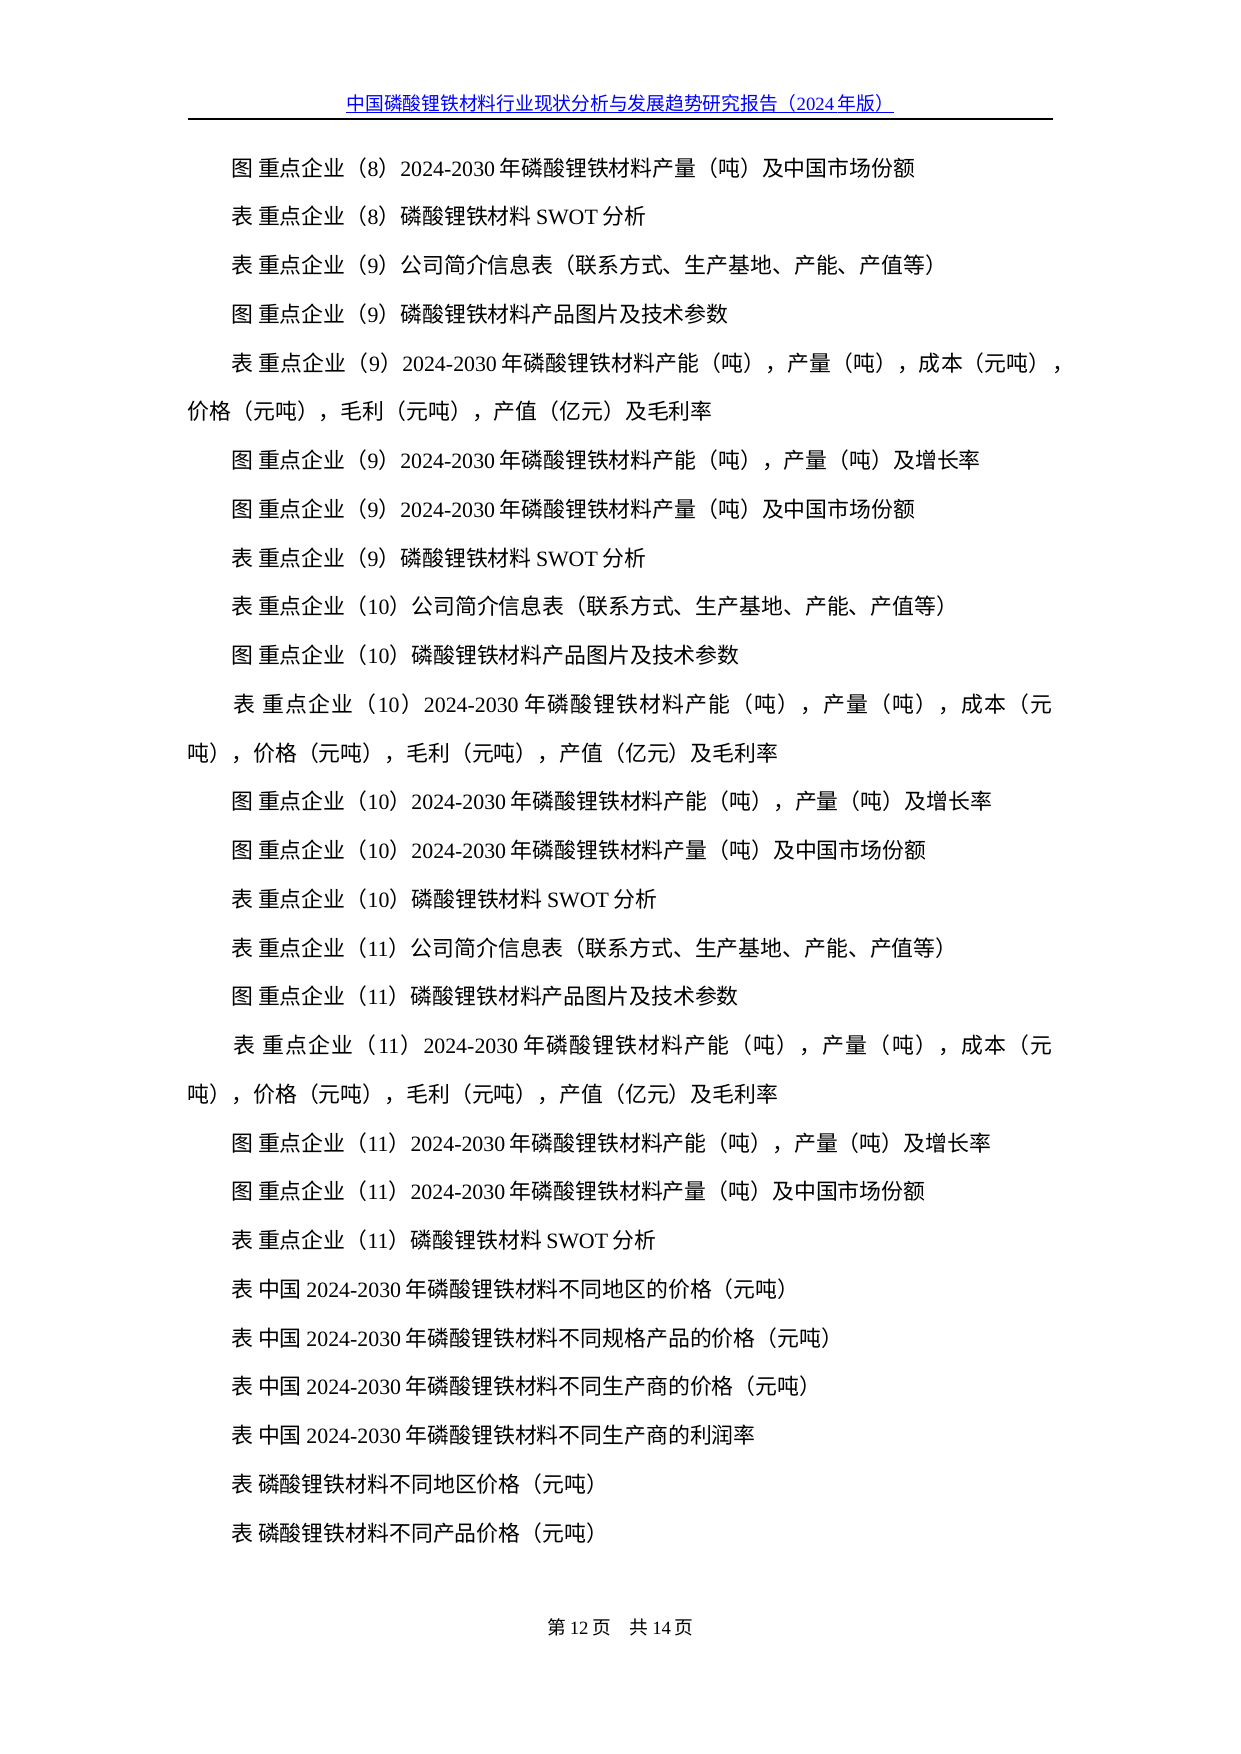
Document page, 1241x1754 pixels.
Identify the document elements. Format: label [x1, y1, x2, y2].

text [187, 150, 1053, 1548]
